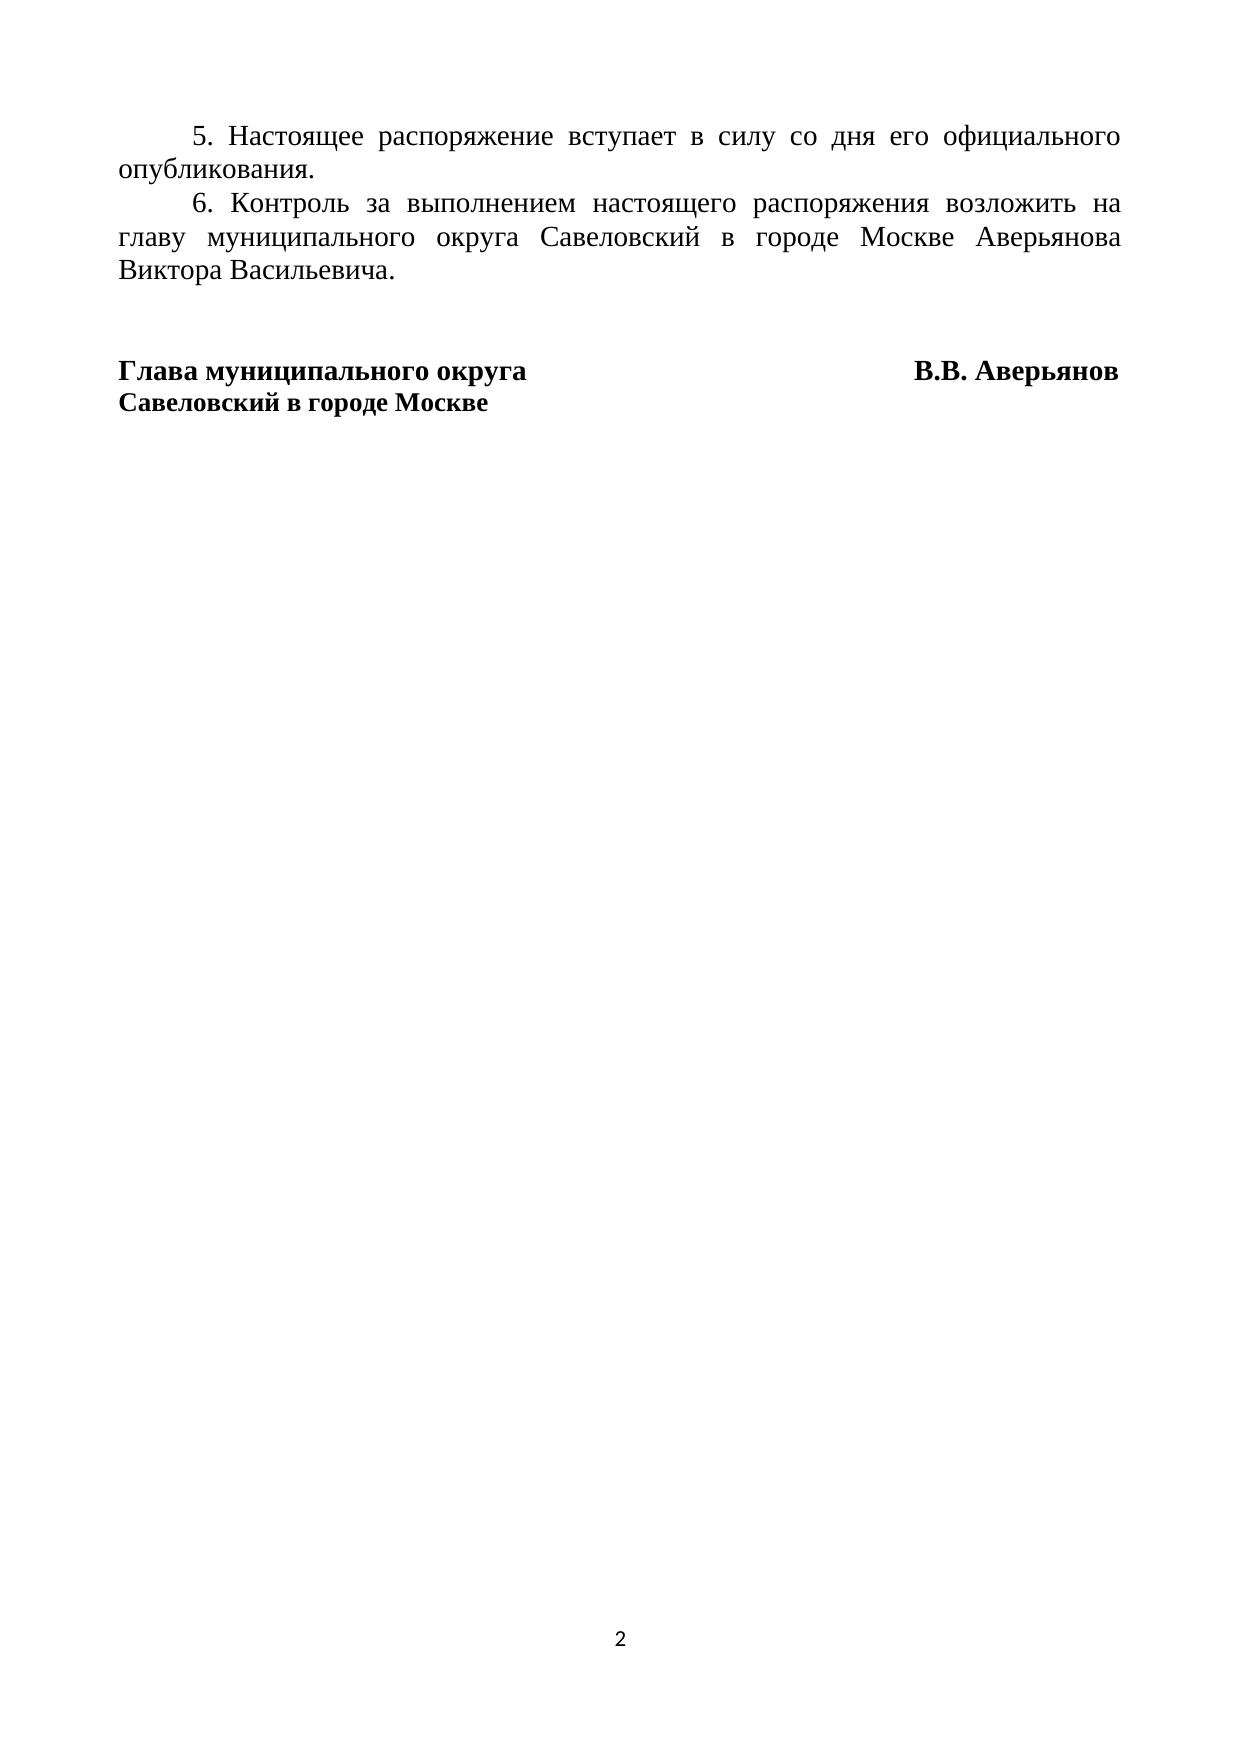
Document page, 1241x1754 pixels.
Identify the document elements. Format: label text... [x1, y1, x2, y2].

text 6. Контроль за выполнением настоящего распоряжения возложить на главу муниципального округа Савеловский в городе Москве Аверьянова Виктора Васильевича. [118, 185, 1122, 286]
text 5. Настоящее распоряжение вступает в силу со дня его официального опубликования. [118, 118, 1122, 185]
text Савеловский в городе Москве [118, 386, 1122, 418]
text Глава муниципального округа В.В. Аверьянов [118, 353, 1122, 386]
